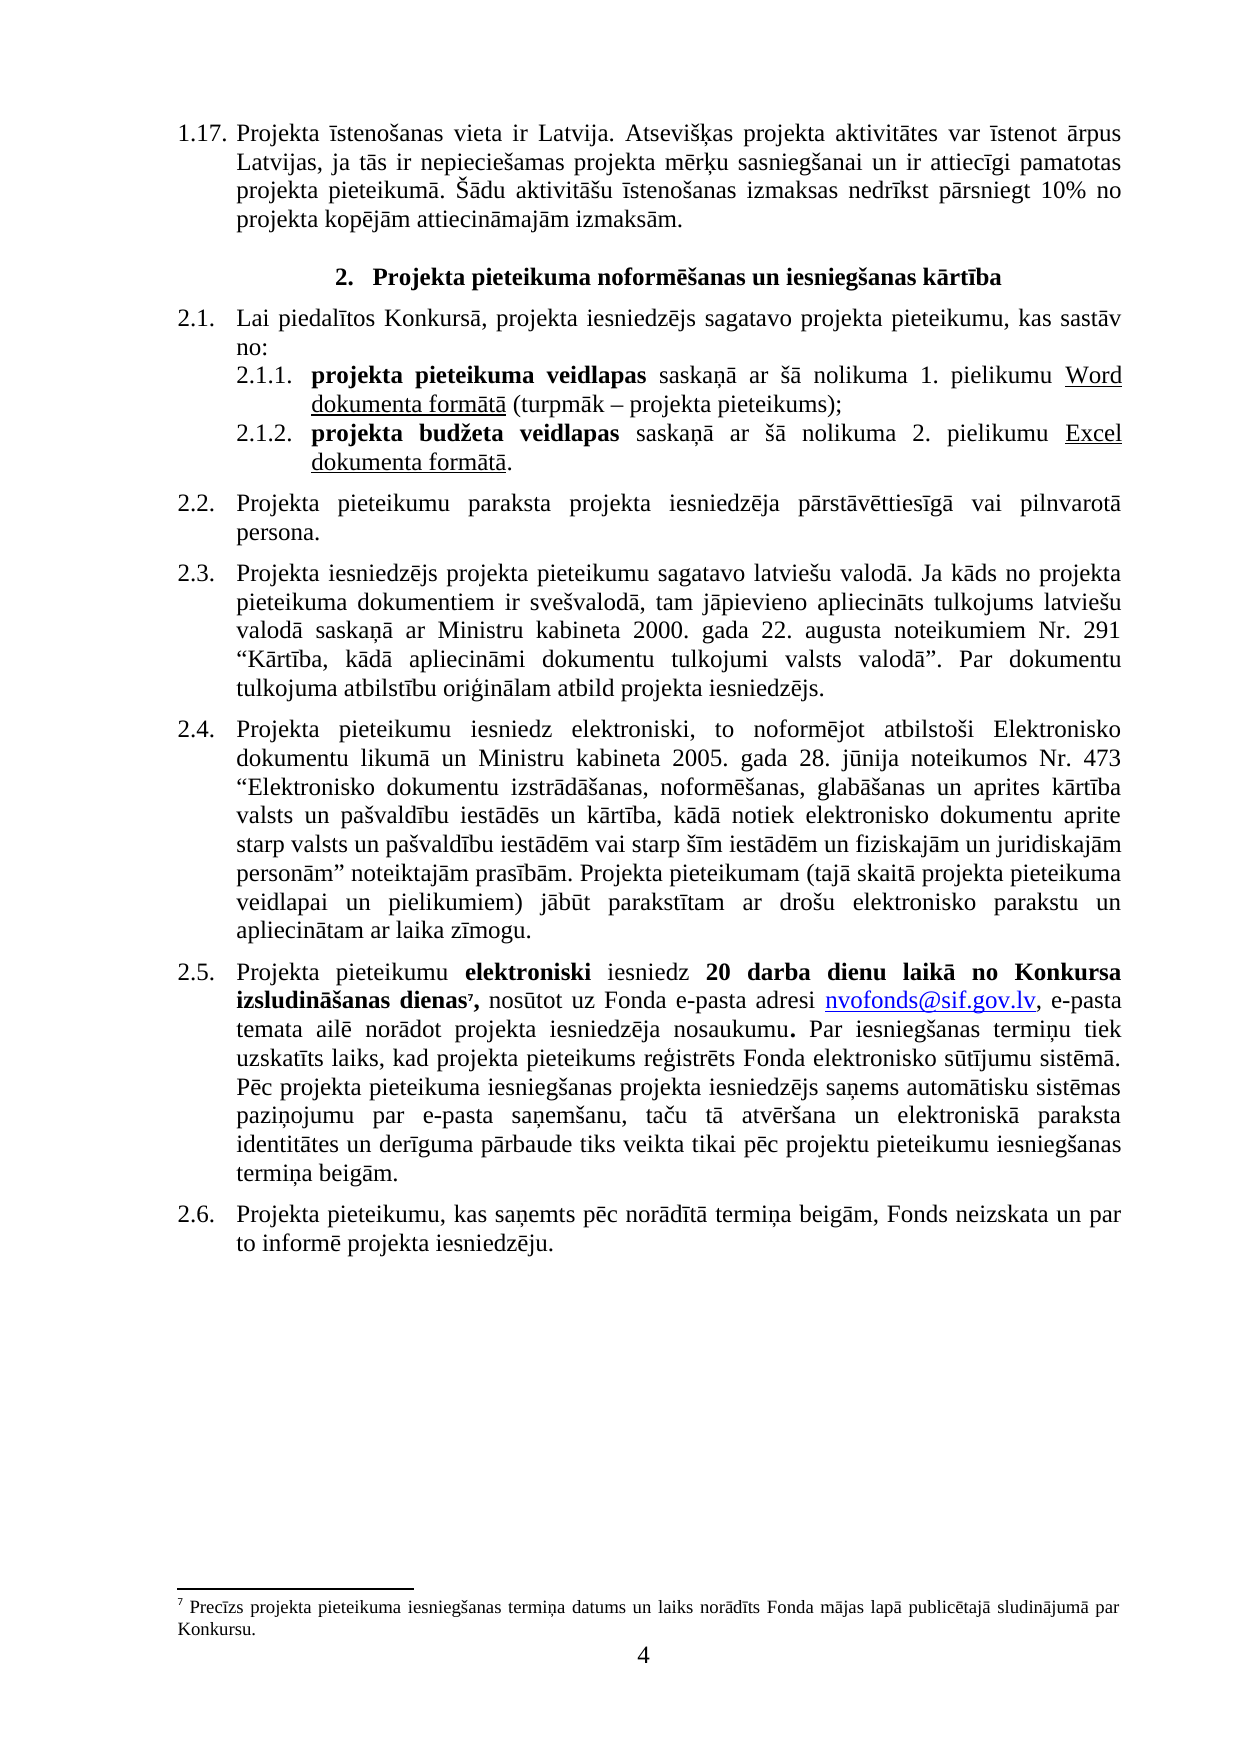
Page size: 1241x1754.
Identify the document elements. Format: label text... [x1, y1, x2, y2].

subtitle Projekta pieteikumu elektroniski iesniedz 20 darba dienu laikā no Konkursa izsludināšanas dienas, nosūtot uz Fonda e-pasta adresi nvofonds@sif.gov.lv, e-pasta temata ailē norādot projekta iesniedzēja nosaukumu. Par iesniegšanas termiņu tiek uzskatīts laiks, kad projekta pieteikums reģistrēts Fonda elektronisko sūtījumu sistēmā. Pēc projekta pieteikuma iesniegšanas projekta iesniedzējs saņems automātisku sistēmas paziņojumu par e-pasta saņemšanu, taču tā atvēršana un elektroniskā paraksta identitātes un derīguma pārbaude tiks veikta tikai pēc projektu pieteikumu iesniegšanas termiņa beigām. [177, 957, 1122, 1187]
subtitle Projekta pieteikuma noformēšanas un iesniegšanas kārtība [215, 262, 1122, 291]
subtitle Projekta pieteikumu iesniedz elektroniski, to noformējot atbilstoši Elektronisko dokumentu likumā un Ministru kabineta 2005. gada 28. jūnija noteikumos Nr. 473 “Elektronisko dokumentu izstrādāšanas, noformēšanas, glabāšanas un aprites kārtība valsts un pašvaldību iestādēs un kārtība, kādā notiek elektronisko dokumentu aprite starp valsts un pašvaldību iestādēm vai starp šīm iestādēm un fiziskajām un juridiskajām personām” noteiktajām prasībām. Projekta pieteikumam (tajā skaitā projekta pieteikuma veidlapai un pielikumiem) jābūt parakstītam ar drošu elektronisko parakstu un apliecinātam ar laika zīmogu. [177, 714, 1122, 944]
subtitle Projekta īstenošanas vieta ir Latvija. Atsevišķas projekta aktivitātes var īstenot ārpus Latvijas, ja tās ir nepieciešamas projekta mērķu sasniegšanai un ir attiecīgi pamatotas projekta pieteikumā. Šādu aktivitāšu īstenošanas izmaksas nedrīkst pārsniegt 10% no projekta kopējām attiecināmajām izmaksām. [177, 118, 1122, 233]
subtitle Lai piedalītos Konkursā, projekta iesniedzējs sagatavo projekta pieteikumu, kas sastāv no: [177, 303, 1122, 361]
subtitle projekta pieteikuma veidlapas saskaņā ar šā nolikuma 1. pielikumu Word dokumenta formātā (turpmāk – projekta pieteikums); [236, 361, 1122, 418]
subtitle Projekta pieteikumu paraksta projekta iesniedzēja pārstāvēttiesīgā vai pilnvarotā persona. [177, 488, 1122, 546]
subtitle Projekta pieteikumu, kas saņemts pēc norādītā termiņa beigām, Fonds neizskata un par to informē projekta iesniedzēju. [177, 1199, 1122, 1257]
subtitle Projekta iesniedzējs projekta pieteikumu sagatavo latviešu valodā. Ja kāds no projekta pieteikuma dokumentiem ir svešvalodā, tam jāpievieno apliecināts tulkojums latviešu valodā saskaņā ar Ministru kabineta 2000. gada 22. augusta noteikumiem Nr. 291 “Kārtība, kādā apliecināmi dokumentu tulkojumi valsts valodā”. Par dokumentu tulkojuma atbilstību oriģinālam atbild projekta iesniedzējs. [177, 558, 1122, 702]
subtitle projekta budžeta veidlapas saskaņā ar šā nolikuma 2. pielikumu Excel dokumenta formātā. [236, 418, 1122, 476]
